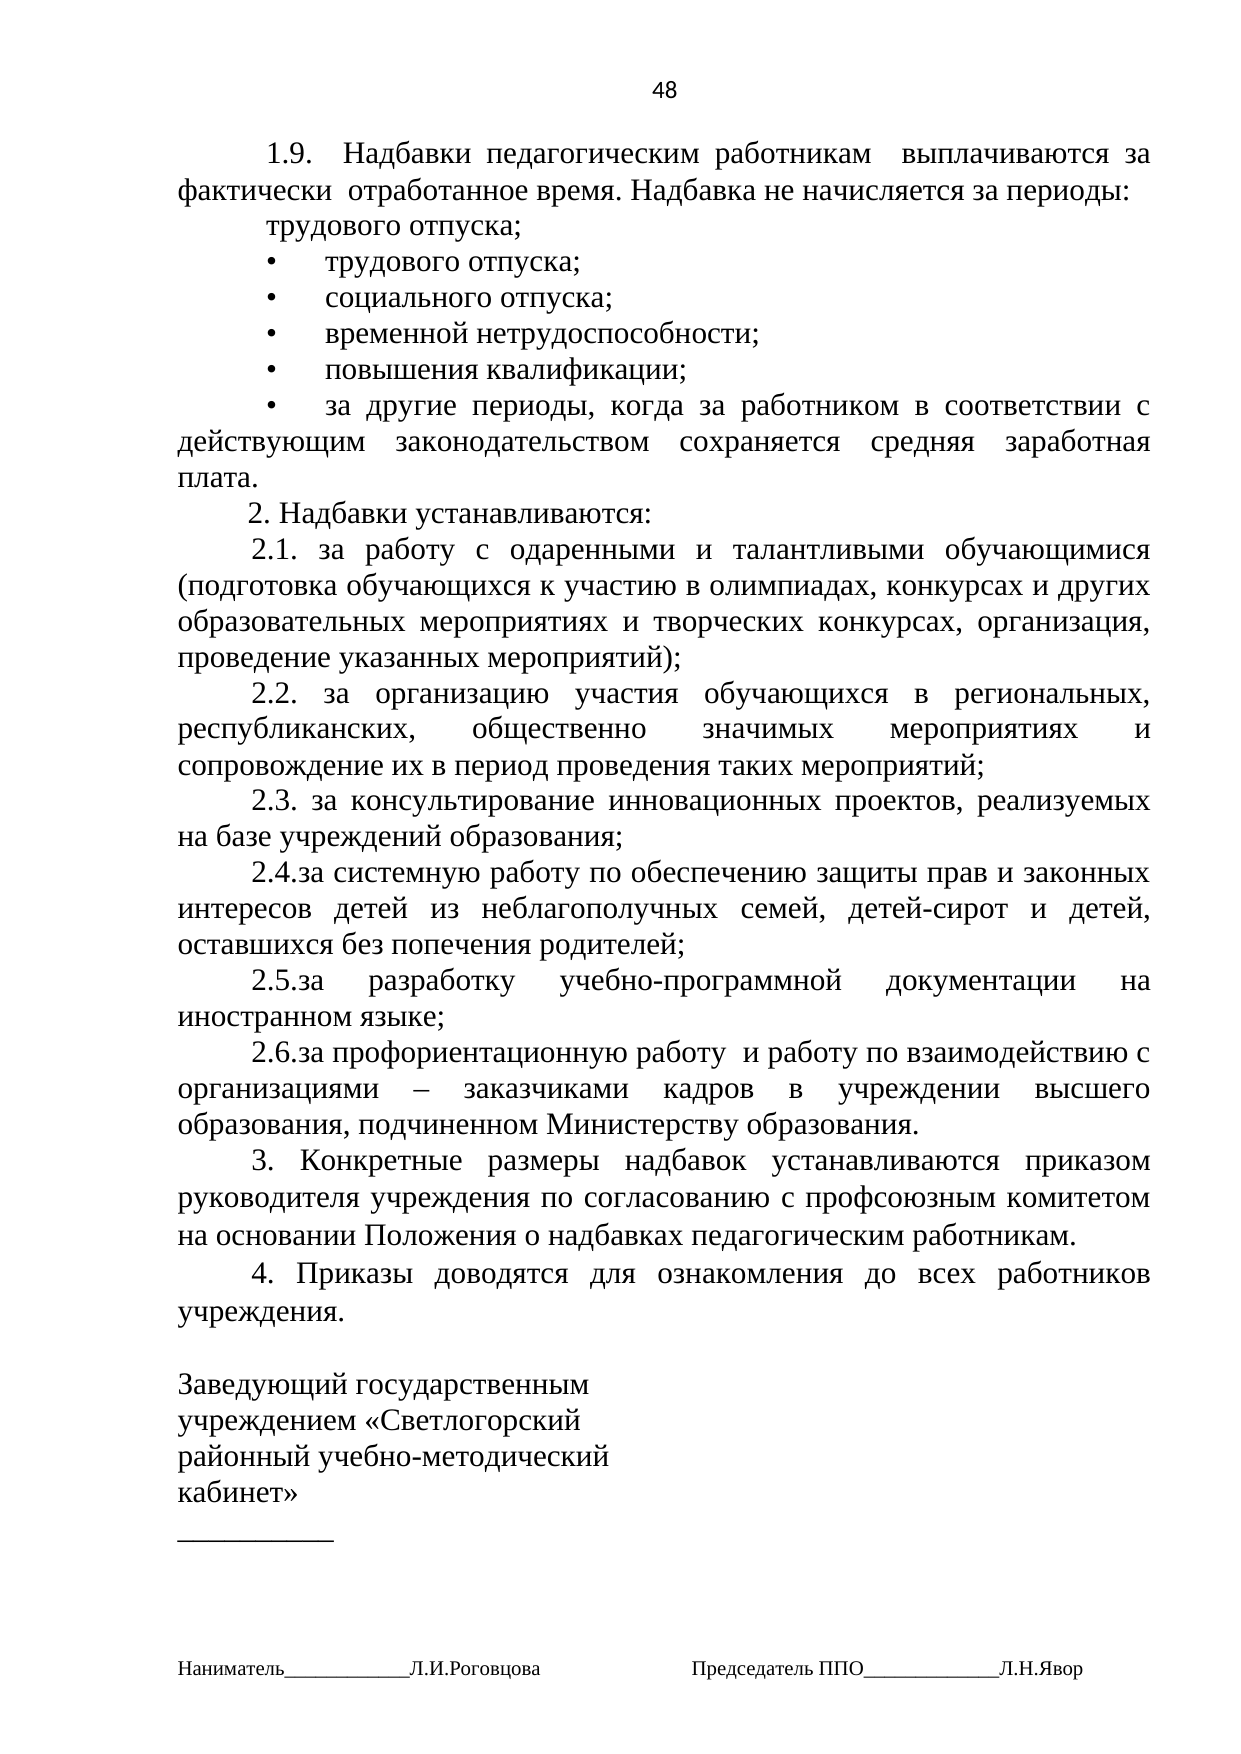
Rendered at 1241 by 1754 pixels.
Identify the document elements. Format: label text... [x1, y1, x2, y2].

text 2.2. за организацию участия обучающихся в региональных, республиканских, общественно значимых мероприятиях и сопровождение их в период проведения таких мероприятий; [177, 674, 1152, 782]
text 2.6.за профориентационную работу и работу по взаимодействию с организациями – заказчиками кадров в учреждении высшего образования, подчиненном Министерству образования. [177, 1033, 1152, 1141]
text __________ [177, 1509, 1152, 1545]
text 2.5.за разработку учебно-программной документации на иностранном языке; [177, 961, 1152, 1033]
text 2.4.за системную работу по обеспечению защиты прав и законных интересов детей из неблагополучных семей, детей-сирот и детей, оставшихся без попечения родителей; [177, 853, 1152, 961]
text Заведующий государственным [177, 1366, 1152, 1401]
text 1.9. Надбавки педагогическим работникам выплачиваются за фактически отработанное время. Надбавка не начисляется за периоды: [177, 135, 1152, 207]
text трудового отпуска; [177, 207, 1152, 243]
text кабинет» [177, 1473, 1181, 1509]
text • временной нетрудоспособности; [177, 314, 1152, 350]
text 3. Конкретные размеры надбавок устанавливаются приказом руководителя учреждения по согласованию с профсоюзным комитетом на основании Положения о надбавках педагогическим работникам. [177, 1141, 1152, 1252]
text • социального отпуска; [177, 278, 1152, 314]
text • повышения квалификации; [177, 350, 1152, 386]
text 2.3. за консультирование инновационных проектов, реализуемых на базе учреждений образования; [177, 782, 1152, 853]
text • за другие периоды, когда за работником в соответствии с действующим законодательством сохраняется средняя заработная плата. [177, 386, 1152, 494]
text • трудового отпуска; [177, 243, 1152, 278]
text 2. Надбавки устанавливаются: [177, 494, 1152, 530]
text 4. Приказы доводятся для ознакомления до всех работников учреждения. [177, 1254, 1152, 1328]
text 2.1. за работу с одаренными и талантливыми обучающимися (подготовка обучающихся к участию в олимпиадах, конкурсах и других образовательных мероприятиях и творческих конкурсах, организация, проведение указанных мероприятий); [177, 530, 1152, 674]
text учреждением «Светлогорский [177, 1401, 1152, 1437]
text районный учебно-методический [177, 1437, 1181, 1473]
